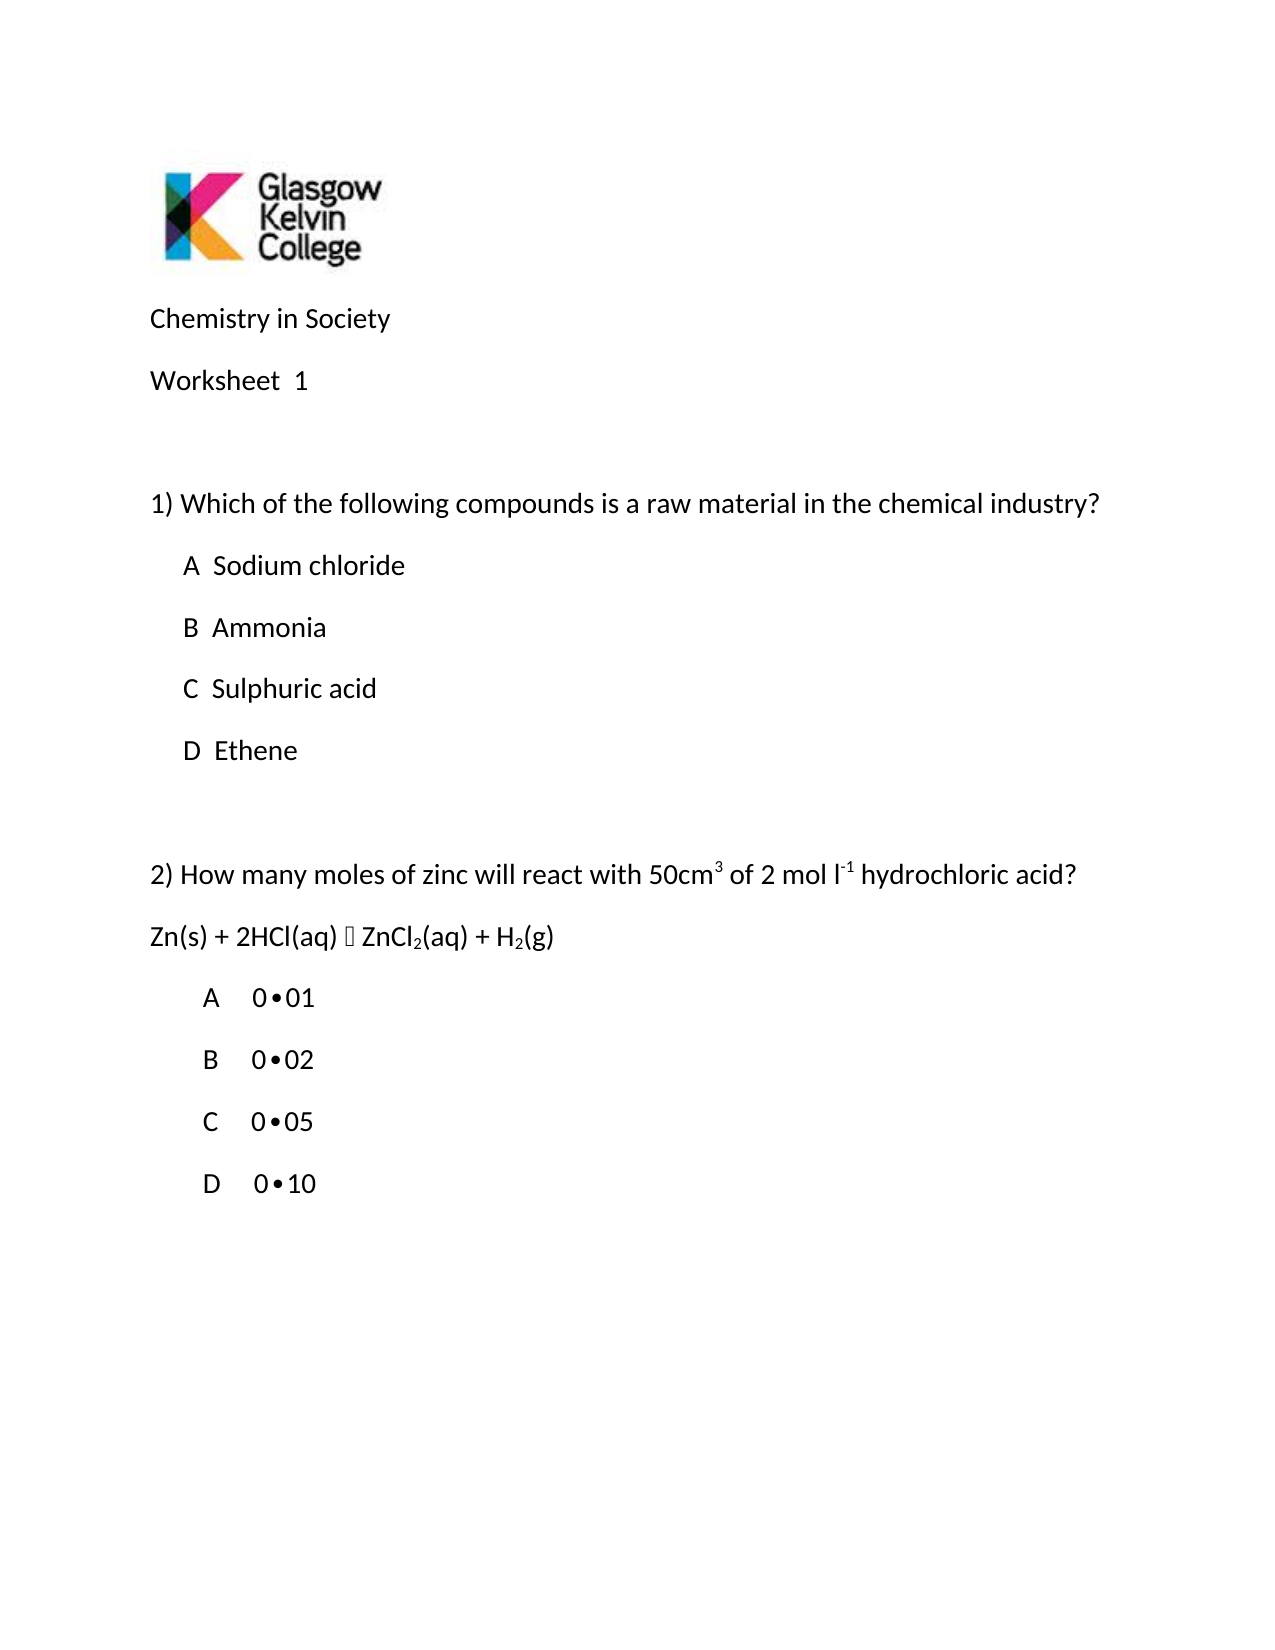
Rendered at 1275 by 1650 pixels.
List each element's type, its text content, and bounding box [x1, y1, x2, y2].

text Worksheet 1 [150, 362, 1125, 397]
text C Sulphuric acid [150, 671, 1125, 706]
picture [150, 150, 388, 275]
text B Ammonia [150, 609, 1125, 644]
text Zn(s) + 2HCl(aq) ZnCl2(aq) + H2(g) [150, 918, 1125, 953]
text D 0∙10 [150, 1165, 1125, 1200]
text Chemistry in Society [150, 300, 1125, 336]
text A 0∙01 [150, 979, 1125, 1015]
text 2) How many moles of zinc will react with 50cm3 of 2 mol l-1 hydrochloric acid? [150, 856, 1125, 892]
text 1) Which of the following compounds is a raw material in the chemical industry? [150, 485, 1125, 521]
text A Sodium chloride [150, 547, 1125, 583]
text B 0∙02 [150, 1041, 1125, 1077]
text D Ethene [150, 732, 1125, 768]
text C 0∙05 [150, 1103, 1125, 1139]
